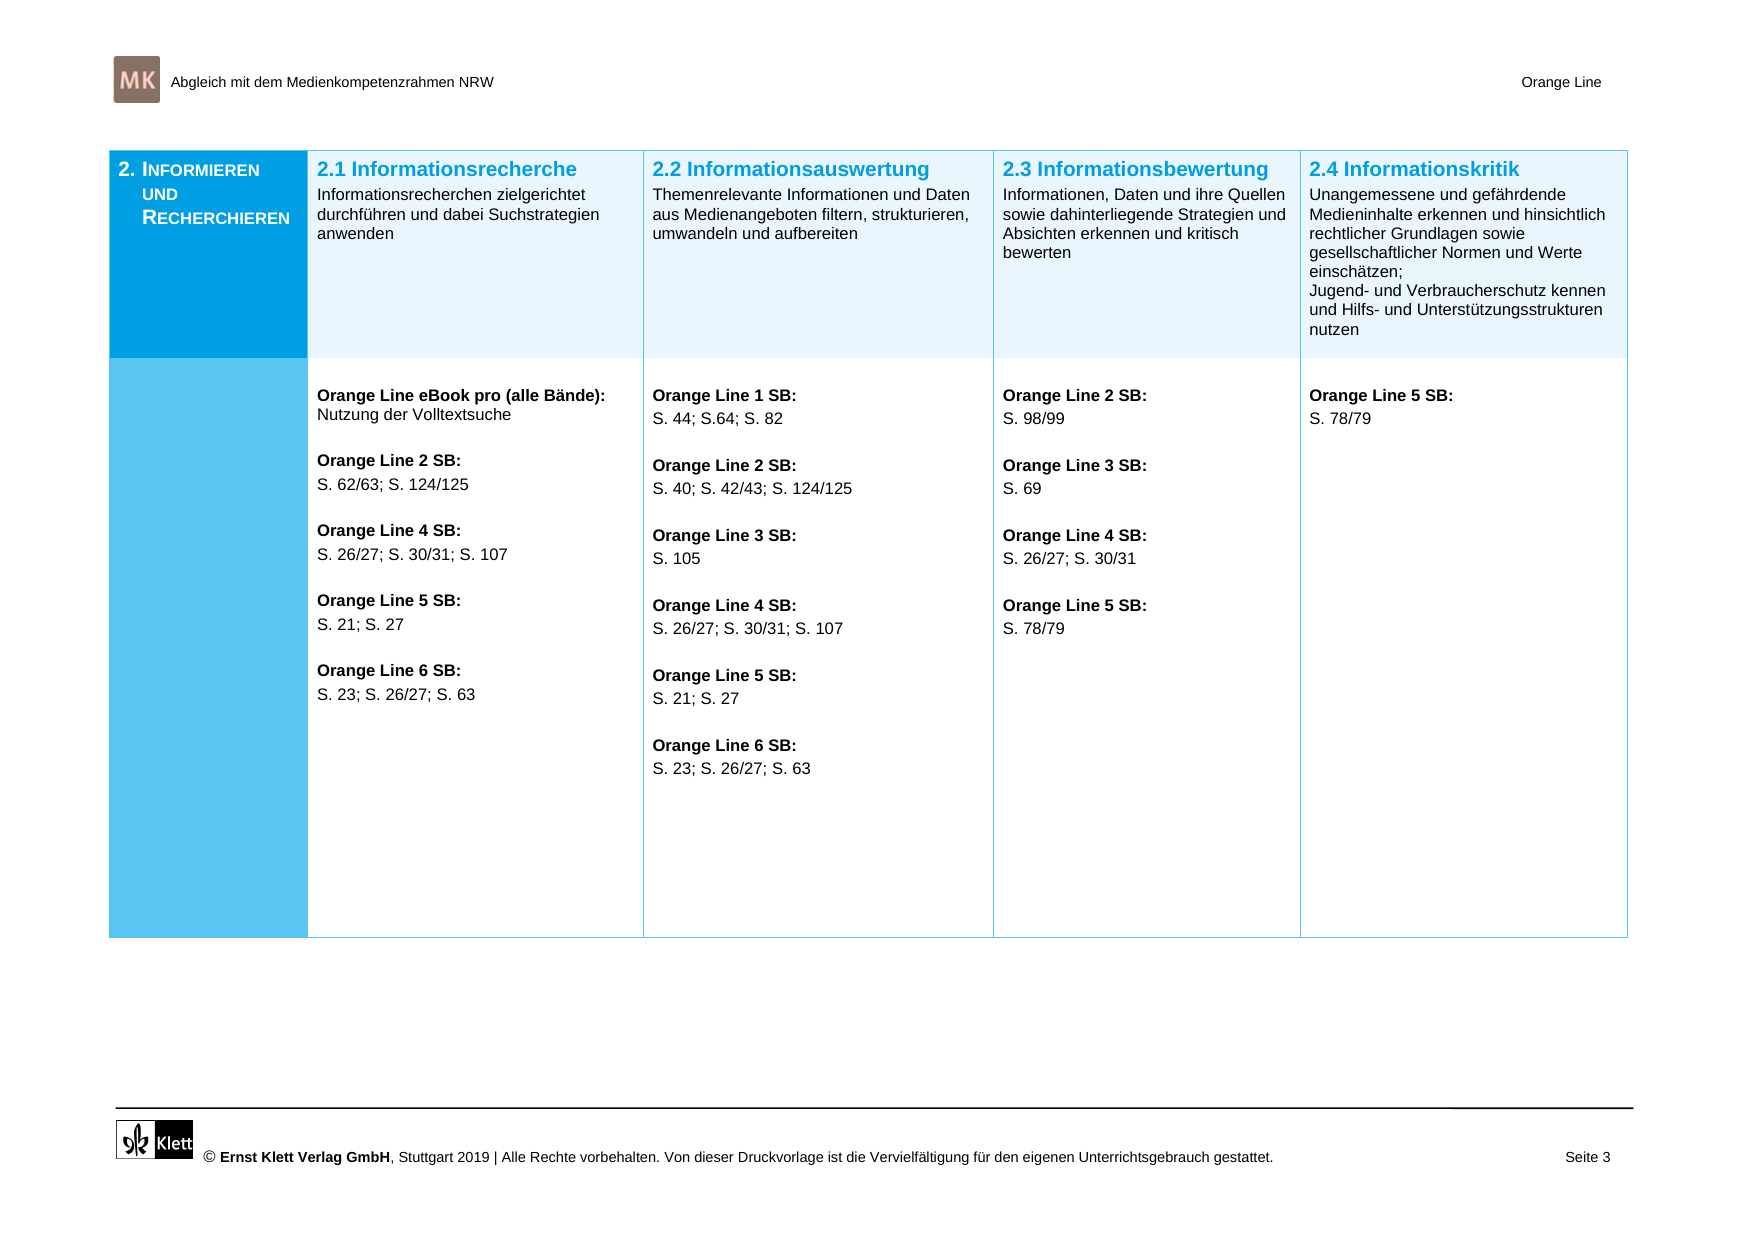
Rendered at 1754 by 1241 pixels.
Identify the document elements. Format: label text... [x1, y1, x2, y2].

table_cell Unangemessene und gefährdende Medieninhalte erkennen und hinsichtlich rechtlicher Grundlagen sowie gesellschaftlicher Normen und Werte einschätzen; Jugend- und Verbraucherschutz kennen und Hilfs- und Unterstützungsstrukturen nutzen [1301, 185, 1627, 358]
table_header 2.3 Informationsbewertung [994, 151, 1300, 185]
table_cell Informationen, Daten und ihre Quellen sowie dahinterliegende Strategien und Absichten erkennen und kritisch bewerten [994, 185, 1300, 358]
table_cell Orange Line 2 SB: S. 98/99 Orange Line 3 SB: S. 69 Orange Line 4 SB: S. 26/27; S. 30/31 Orange Line 5 SB: S. 78/79 [994, 358, 1300, 937]
table_header 2.2 Informationsauswertung [644, 151, 993, 185]
table_cell Orange Line 1 SB: S. 44; S.64; S. 82 Orange Line 2 SB: S. 40; S. 42/43; S. 124/125 Orange Line 3 SB: S. 105 Orange Line 4 SB: S. 26/27; S. 30/31; S. 107 Orange Line 5 SB: S. 21; S. 27 Orange Line 6 SB: S. 23; S. 26/27; S. 63 [644, 358, 993, 937]
picture [116, 1120, 193, 1159]
table_header 2.4 Informationskritik [1301, 151, 1627, 185]
table_cell Themenrelevante Informationen und Daten aus Medienangeboten filtern, strukturieren, umwandeln und aufbereiten [644, 185, 993, 358]
table_cell Orange Line eBook pro (alle Bände): Nutzung der Volltextsuche Orange Line 2 SB: S. 62/63; S. 124/125 Orange Line 4 SB: S. 26/27; S. 30/31; S. 107 Orange Line 5 SB: S. 21; S. 27 Orange Line 6 SB: S. 23; S. 26/27; S. 63 [308, 358, 643, 937]
table_cell [110, 358, 307, 937]
table_cell Orange Line 5 SB: S. 78/79 [1301, 358, 1627, 937]
table_header Informieren und Recherchieren [110, 151, 307, 358]
table_cell Informationsrecherchen zielgerichtet durchführen und dabei Suchstrategien anwenden [308, 185, 643, 358]
table_header 2.1 Informationsrecherche [308, 151, 643, 185]
